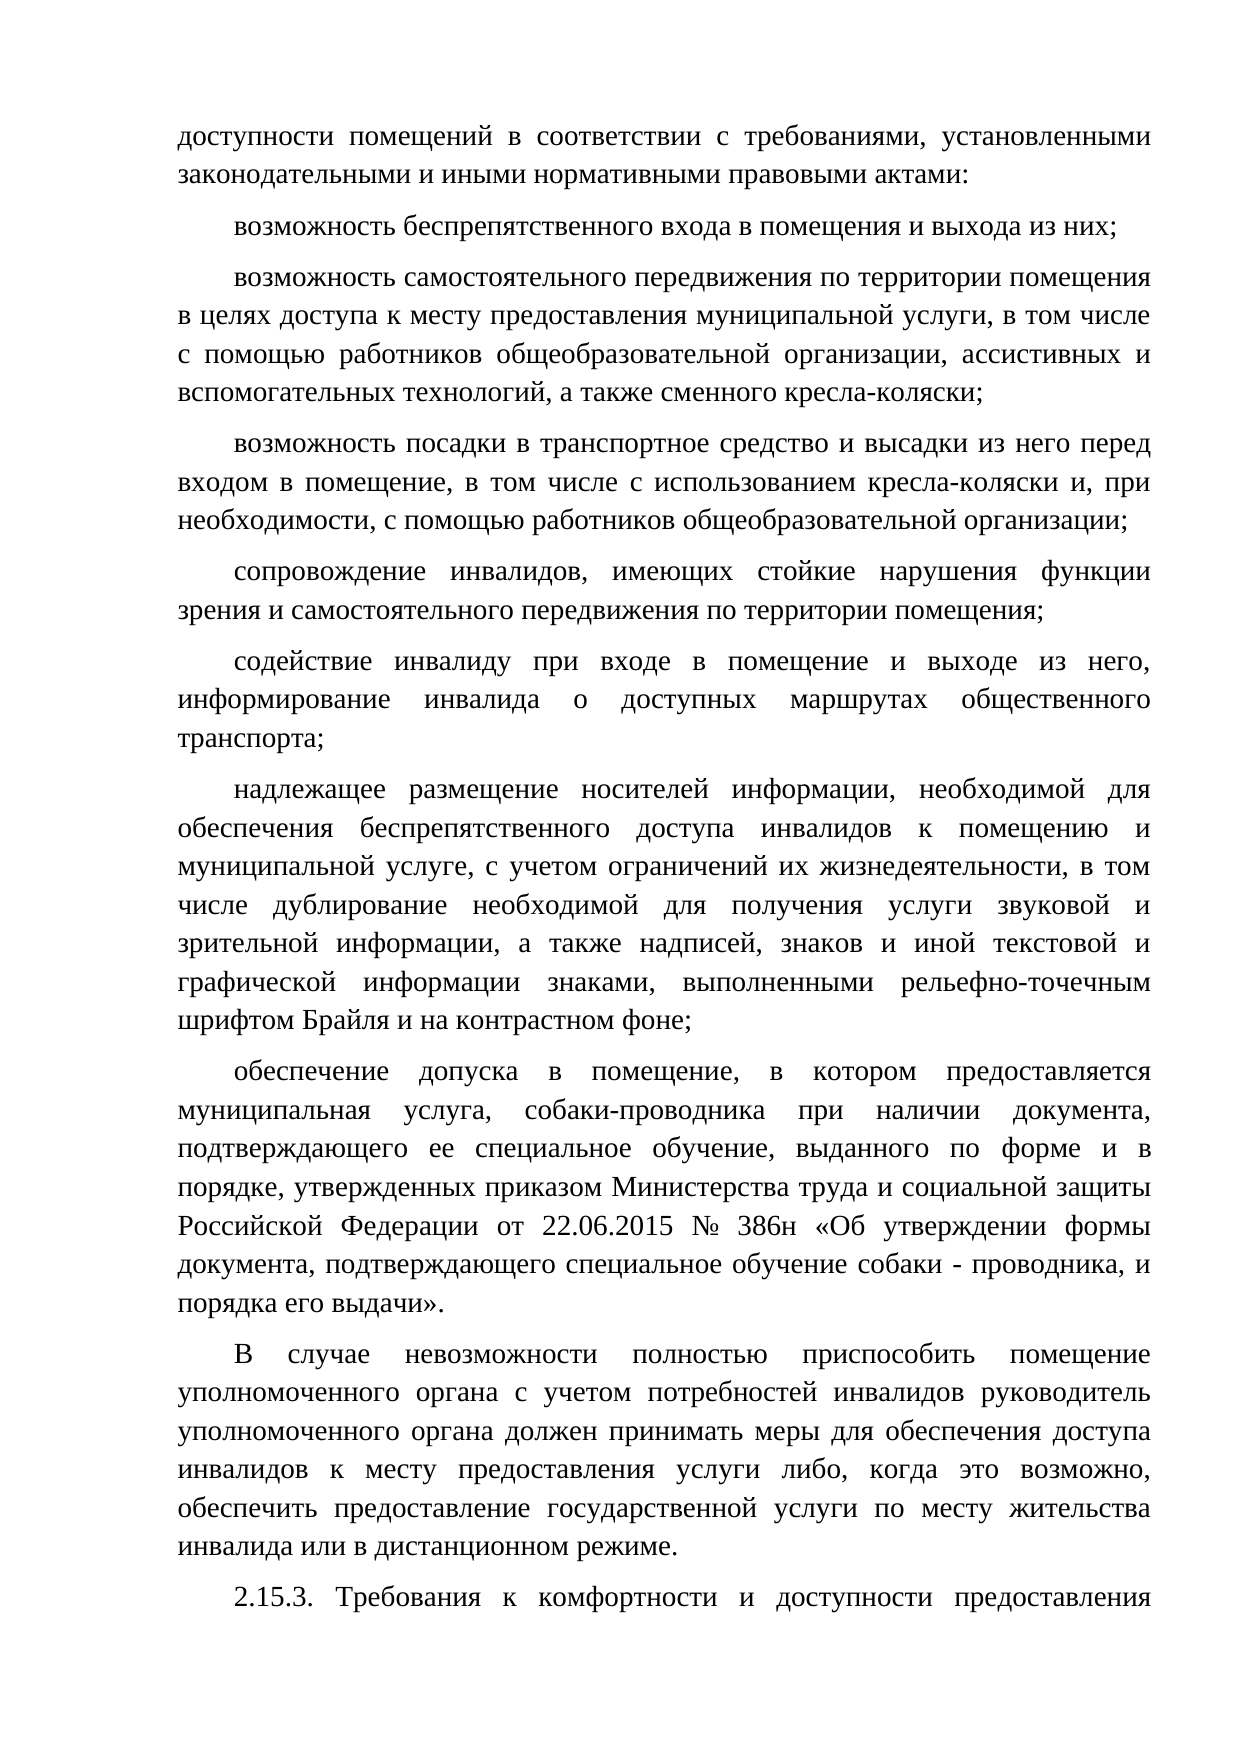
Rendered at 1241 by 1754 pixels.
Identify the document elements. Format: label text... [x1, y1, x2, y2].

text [177, 1579, 1152, 1613]
text сопровождение инвалидов, имеющих стойкие нарушения функции зрения и самостоятельного передвижения по территории помещения; [177, 553, 1152, 626]
text обеспечение допуска в помещение, в котором предоставляется муниципальная услуга, собаки-проводника при наличии документа, подтверждающего ее специальное обучение, выданного по форме и в порядке, утвержденных приказом Министерства труда и социальной защиты Российской Федерации от 22.06.2015 № 386н «Об утверждении формы документа, подтверждающего специальное обучение собаки - проводника, и порядка его выдачи». [177, 1053, 1152, 1318]
text В случае невозможности полностью приспособить помещение уполномоченного органа с учетом потребностей инвалидов руководитель уполномоченного органа должен принимать меры для обеспечения доступа инвалидов к месту предоставления услуги либо, когда это возможно, обеспечить предоставление государственной услуги по месту жительства инвалида или в дистанционном режиме. [177, 1336, 1152, 1562]
text возможность беспрепятственного входа в помещения и выхода из них; [177, 208, 1152, 241]
text надлежащее размещение носителей информации, необходимой для обеспечения беспрепятственного доступа инвалидов к помещению и муниципальной услуге, с учетом ограничений их жизнедеятельности, в том числе дублирование необходимой для получения услуги звуковой и зрительной информации, а также надписей, знаков и иной текстовой и графической информации знаками, выполненными рельефно-точечным шрифтом Брайля и на контрастном фоне; [177, 771, 1152, 1036]
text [177, 118, 1152, 190]
text возможность посадки в транспортное средство и высадки из него перед входом в помещение, в том числе с использованием кресла-коляски и, при необходимости, с помощью работников общеобразовательной организации; [177, 425, 1152, 536]
text возможность самостоятельного передвижения по территории помещения в целях доступа к месту предоставления муниципальной услуги, в том числе с помощью работников общеобразовательной организации, ассистивных и вспомогательных технологий, а также сменного кресла-коляски; [177, 259, 1152, 408]
text содействие инвалиду при входе в помещение и выходе из него, информирование инвалида о доступных маршрутах общественного транспорта; [177, 643, 1152, 754]
